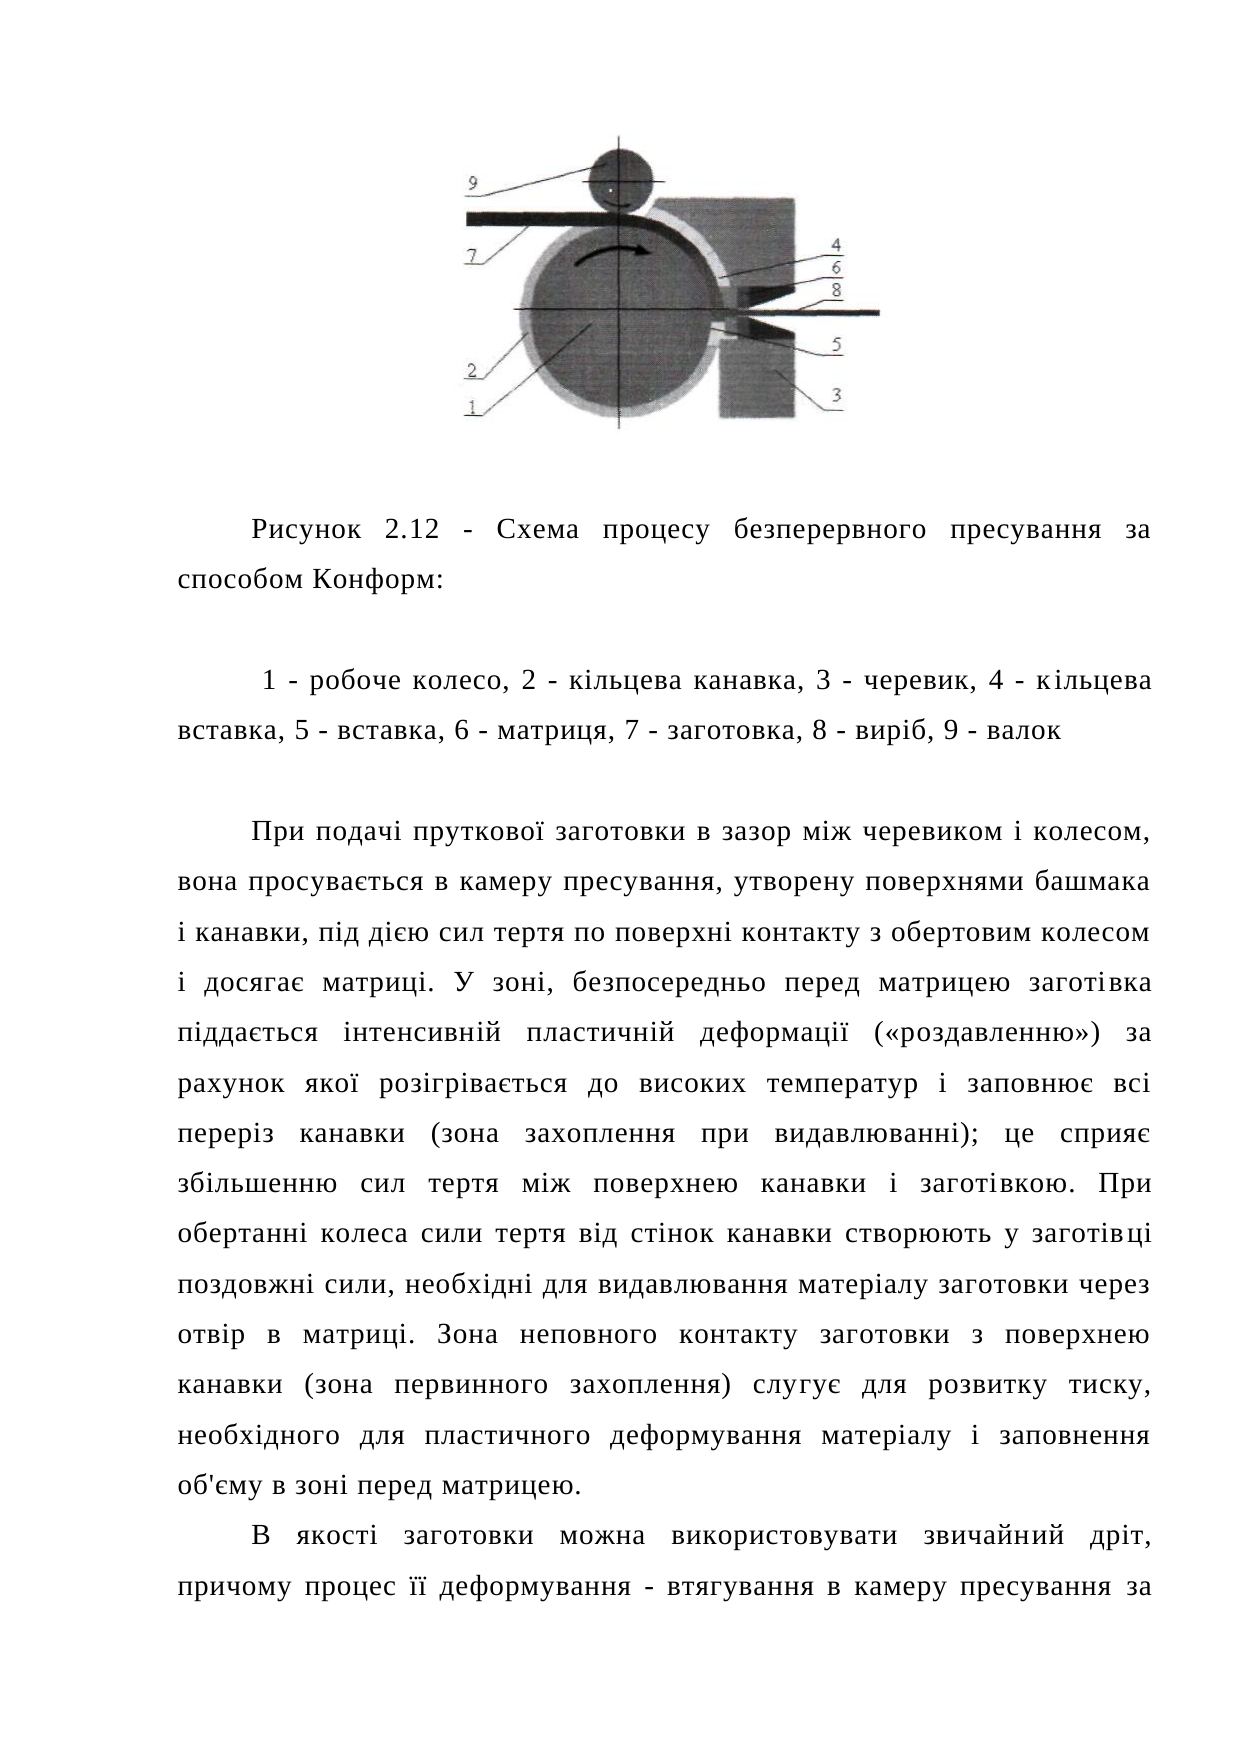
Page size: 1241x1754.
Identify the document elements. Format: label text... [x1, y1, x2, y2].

text 1 - робоче колесо, 2 - кільцева канавка, 3 - черевик, 4 - кільцева вставка, 5 - вставка, 6 - матриця, 7 - заготовка, 8 - виріб, 9 - валок [177, 662, 1152, 746]
picture [398, 118, 958, 447]
text Рисунок 2.12 - Схема процесу безперервного пресування за способом Конформ: [177, 511, 1152, 595]
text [177, 1517, 1152, 1601]
text При подачі пруткової заготовки в зазор між черевиком і колесом, вона просувається в камеру пресування, утворену поверхнями башмака і канавки, під дією сил тертя по поверхні контакту з обертовим колесом і досягає матриці. У зоні, безпосередньо перед матрицею заготівка піддається інтенсивній пластичній деформації («роздавленню») за рахунок якої розігрівається до високих температур і заповнює всі переріз канавки (зона захоплення при видавлюванні); це сприяє збільшенню сил тертя між поверхнею канавки і заготівкою. При обертанні колеса сили тертя від стінок канавки створюють у заготівці поздовжні сили, необхідні для видавлювання матеріалу заготовки через отвір в матриці. Зона неповного контакту заготовки з поверхнею канавки (зона первинного захоплення) слугує для розвитку тиску, необхідного для пластичного деформування матеріалу і заповнення об'єму в зоні перед матрицею. [177, 813, 1152, 1501]
